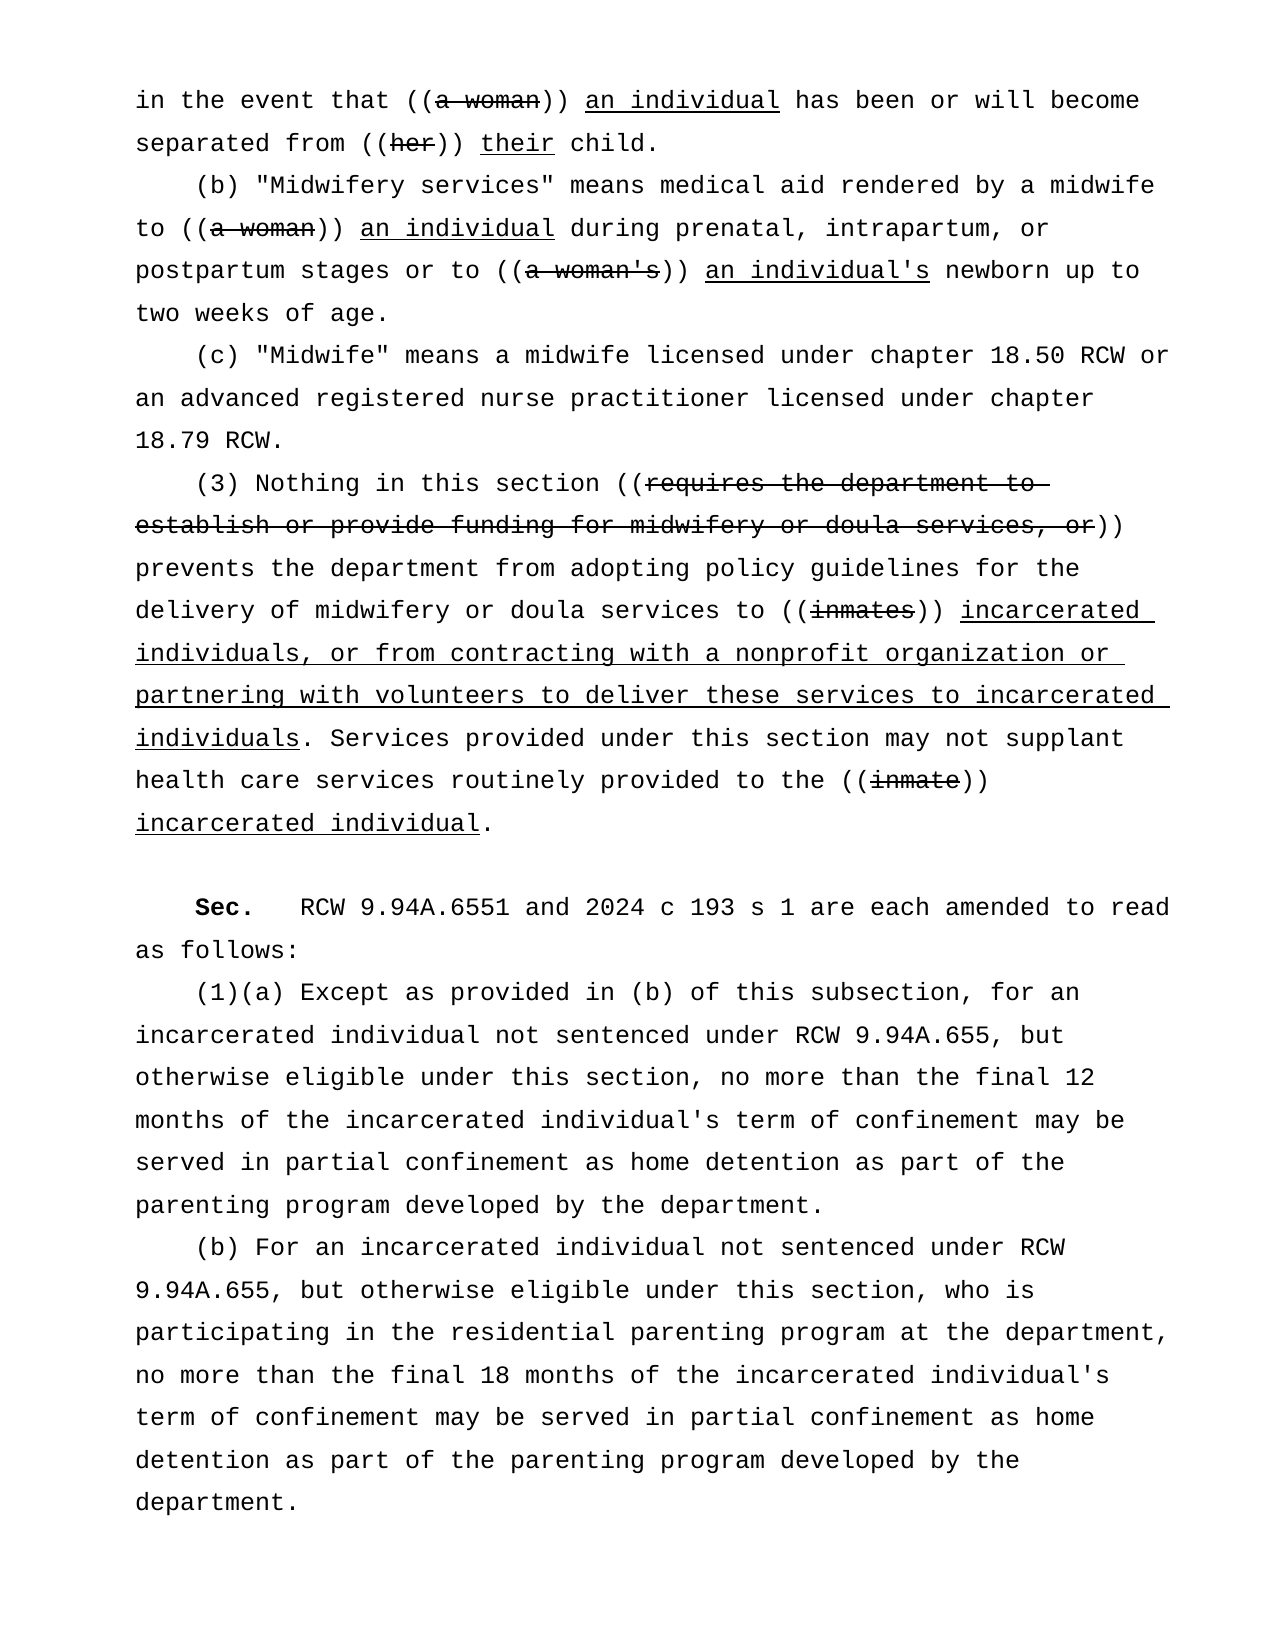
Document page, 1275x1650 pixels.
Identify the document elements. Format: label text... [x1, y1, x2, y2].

text (b) "Midwifery services" means medical aid rendered by a midwife to ((a woman)) an individual during prenatal, intrapartum, or postpartum stages or to ((a woman's)) an individual's newborn up to two weeks of age. [135, 160, 1170, 330]
text (b) For an incarcerated individual not sentenced under RCW 9.94A.655, but otherwise eligible under this section, who is participating in the residential parenting program at the department, no more than the final 18 months of the incarcerated individual's term of confinement may be served in partial confinement as home detention as part of the parenting program developed by the department. [135, 1222, 1170, 1519]
text (3) Nothing in this section ((requires the department to establish or provide funding for midwifery or doula services, or)) prevents the department from adopting policy guidelines for the delivery of midwifery or doula services to ((inmates)) incarcerated individuals, or from contracting with a nonprofit organization or partnering with volunteers to deliver these services to incarcerated individuals. Services provided under this section may not supplant health care services routinely provided to the ((inmate)) incarcerated individual. [135, 708, 1170, 840]
text (1)(a) Except as provided in (b) of this subsection, for an incarcerated individual not sentenced under RCW 9.94A.655, but otherwise eligible under this section, no more than the final 12 months of the incarcerated individual's term of confinement may be served in partial confinement as home detention as part of the parenting program developed by the department. [135, 967, 1170, 1222]
text (3) Nothing in this section ((requires the department to establish or provide funding for midwifery or doula services, or)) prevents the department from adopting policy guidelines for the delivery of midwifery or doula services to ((inmates)) incarcerated individuals, or from contracting with a nonprofit organization or partnering with volunteers to deliver these services to incarcerated individuals. Services provided under this section may not supplant health care services routinely provided to the ((inmate)) incarcerated individual. [135, 457, 1170, 706]
text Sec. RCW 9.94A.6551 and 2024 c 193 s 1 are each amended to read as follows: [135, 882, 1170, 967]
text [135, 75, 1170, 160]
text (c) "Midwife" means a midwife licensed under chapter 18.50 RCW or an advanced registered nurse practitioner licensed under chapter 18.79 RCW. [135, 330, 1170, 457]
